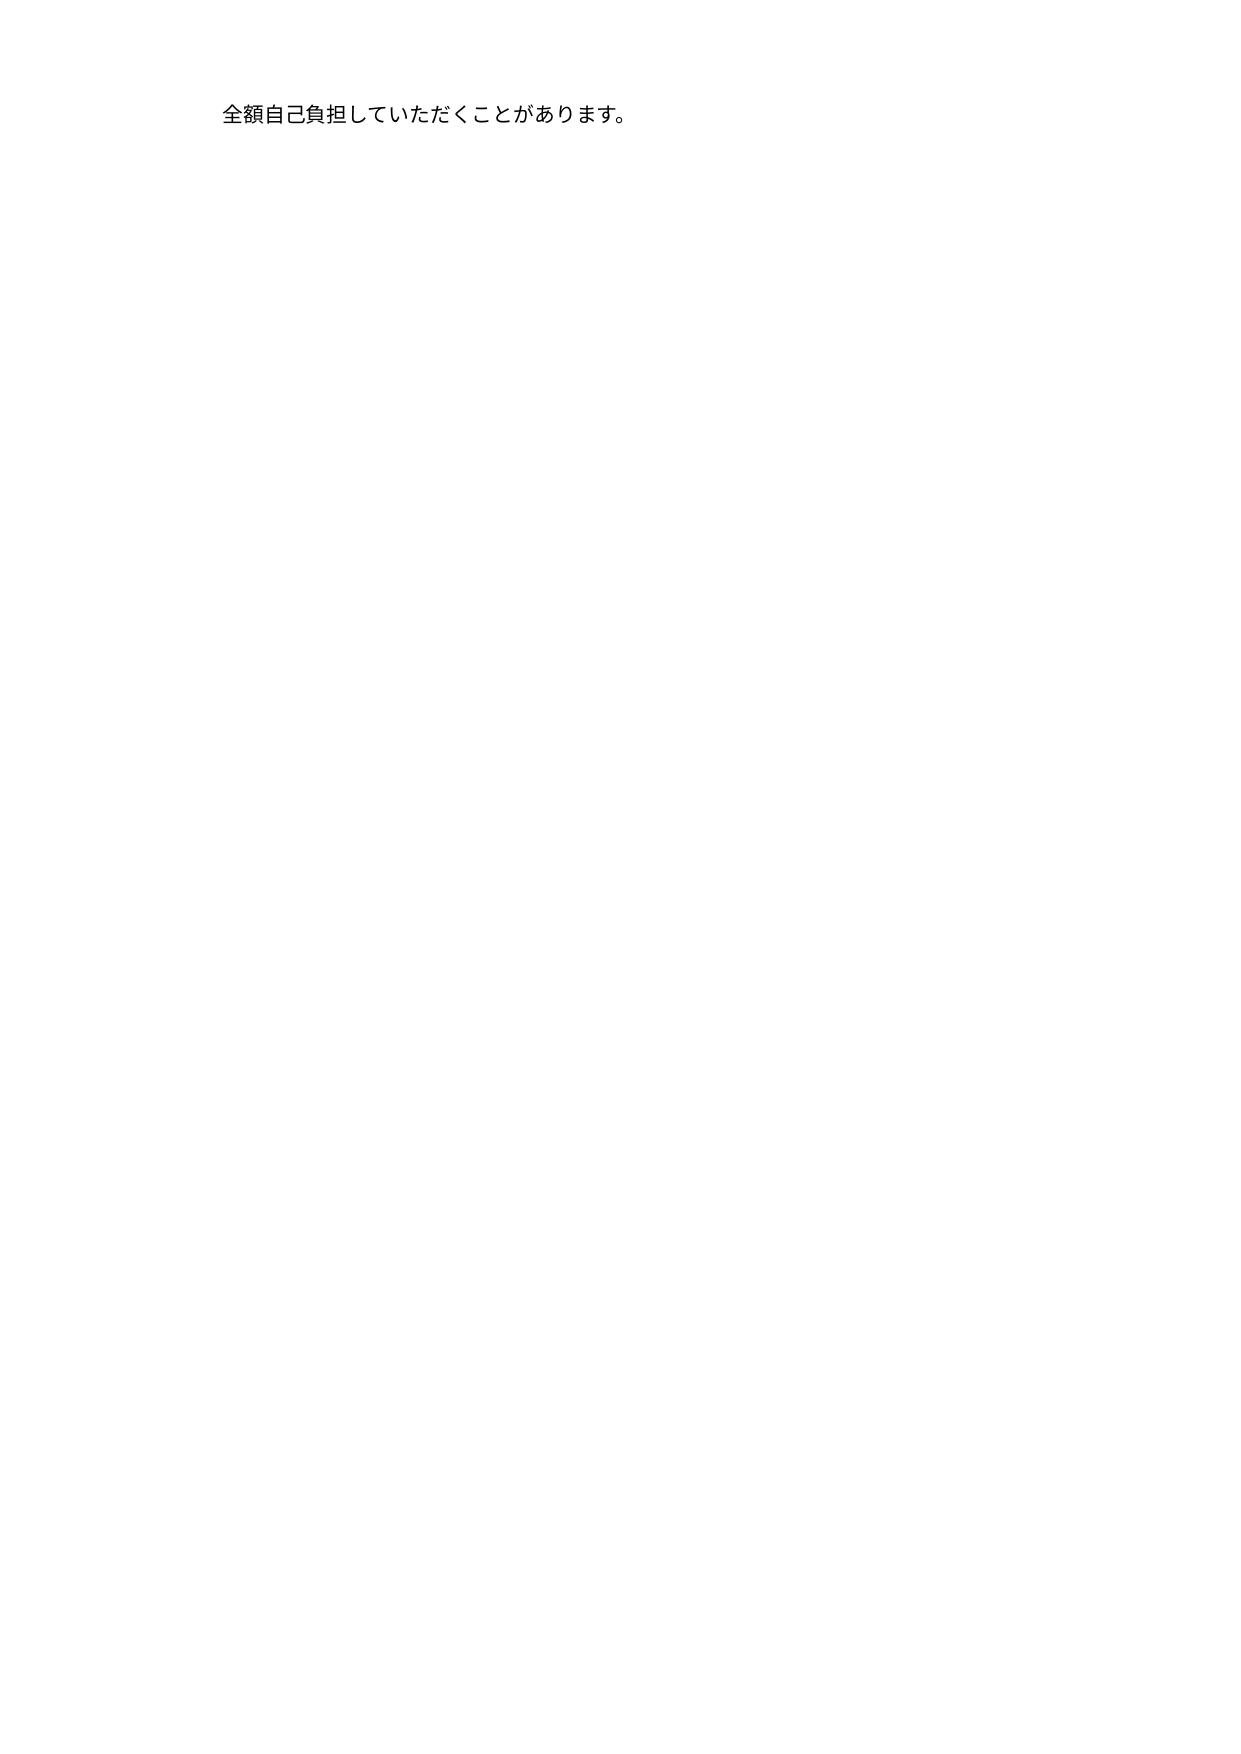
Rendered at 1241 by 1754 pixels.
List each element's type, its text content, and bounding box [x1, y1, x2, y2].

text 全額自己負担していただくことがあります。 [118, 96, 1156, 130]
